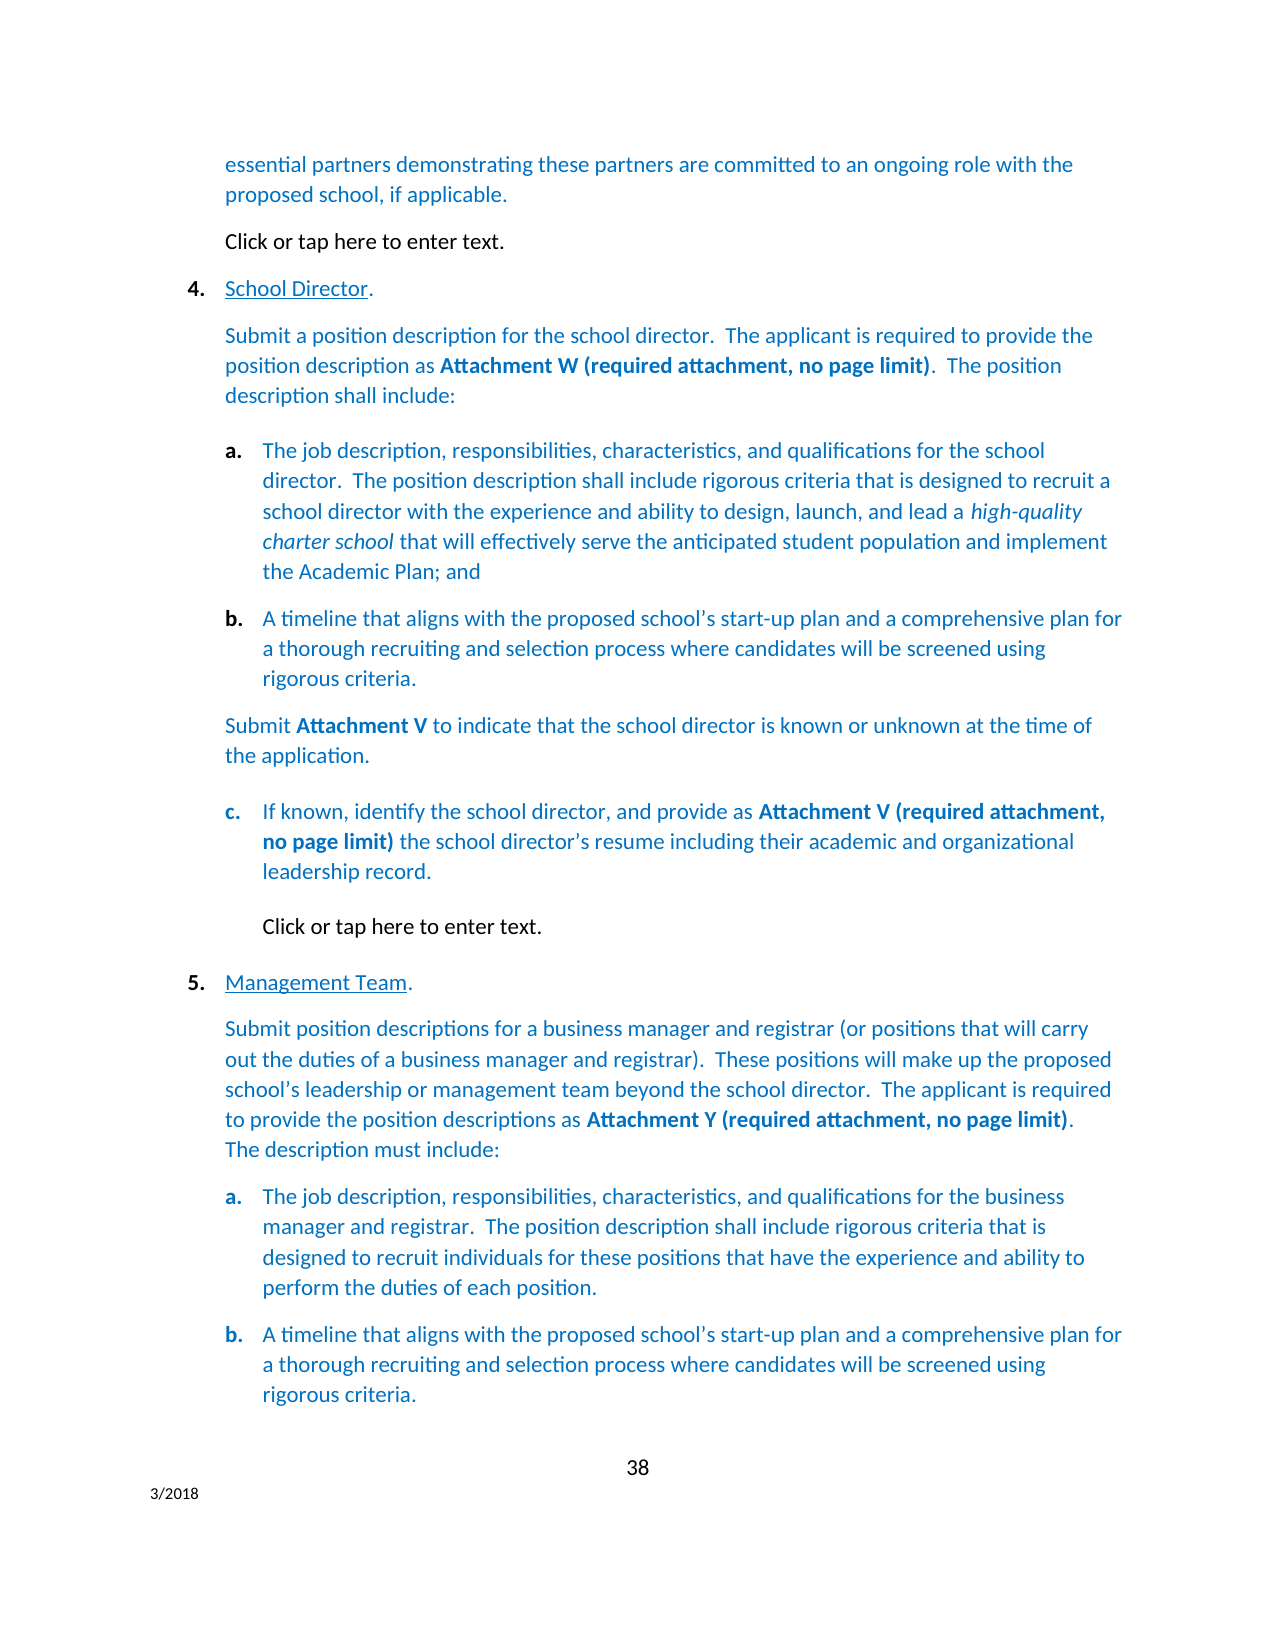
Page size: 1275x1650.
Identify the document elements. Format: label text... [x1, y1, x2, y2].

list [187, 150, 1125, 208]
list If known, identify the school director, and provide as Attachment V (required attachment, no page limit) the school director’s resume including their academic and organizational leadership record. [225, 797, 1125, 885]
list The job description, responsibilities, characteristics, and qualifications for the school director. The position description shall include rigorous criteria that is designed to recruit a school director with the experience and ability to design, launch, and lead a high-quality charter school that will effectively serve the anticipated student population and implement the Academic Plan; and [225, 436, 1125, 585]
list Management Team. [187, 968, 1125, 996]
text Submit Attachment V to indicate that the school director is known or unknown at the time of the application. [225, 711, 1125, 770]
text Submit a position description for the school director. The applicant is required to provide the position description as Attachment W (required attachment, no page limit). The position description shall include: [225, 321, 1125, 409]
list A timeline that aligns with the proposed school’s start-up plan and a comprehensive plan for a thorough recruiting and selection process where candidates will be screened using rigorous criteria. [225, 604, 1125, 693]
list The job description, responsibilities, characteristics, and qualifications for the business manager and registrar. The position description shall include rigorous criteria that is designed to recruit individuals for these positions that have the experience and ability to perform the duties of each position. [225, 1182, 1125, 1301]
list A timeline that aligns with the proposed school’s start-up plan and a comprehensive plan for a thorough recruiting and selection process where candidates will be screened using rigorous criteria. [225, 1320, 1125, 1408]
list School Director. [187, 274, 1125, 302]
text Submit position descriptions for a business manager and registrar (or positions that will carry out the duties of a business manager and registrar). These positions will make up the proposed school’s leadership or management team beyond the school director. The applicant is required to provide the position descriptions as Attachment Y (required attachment, no page limit). The description must include: [225, 1014, 1125, 1163]
